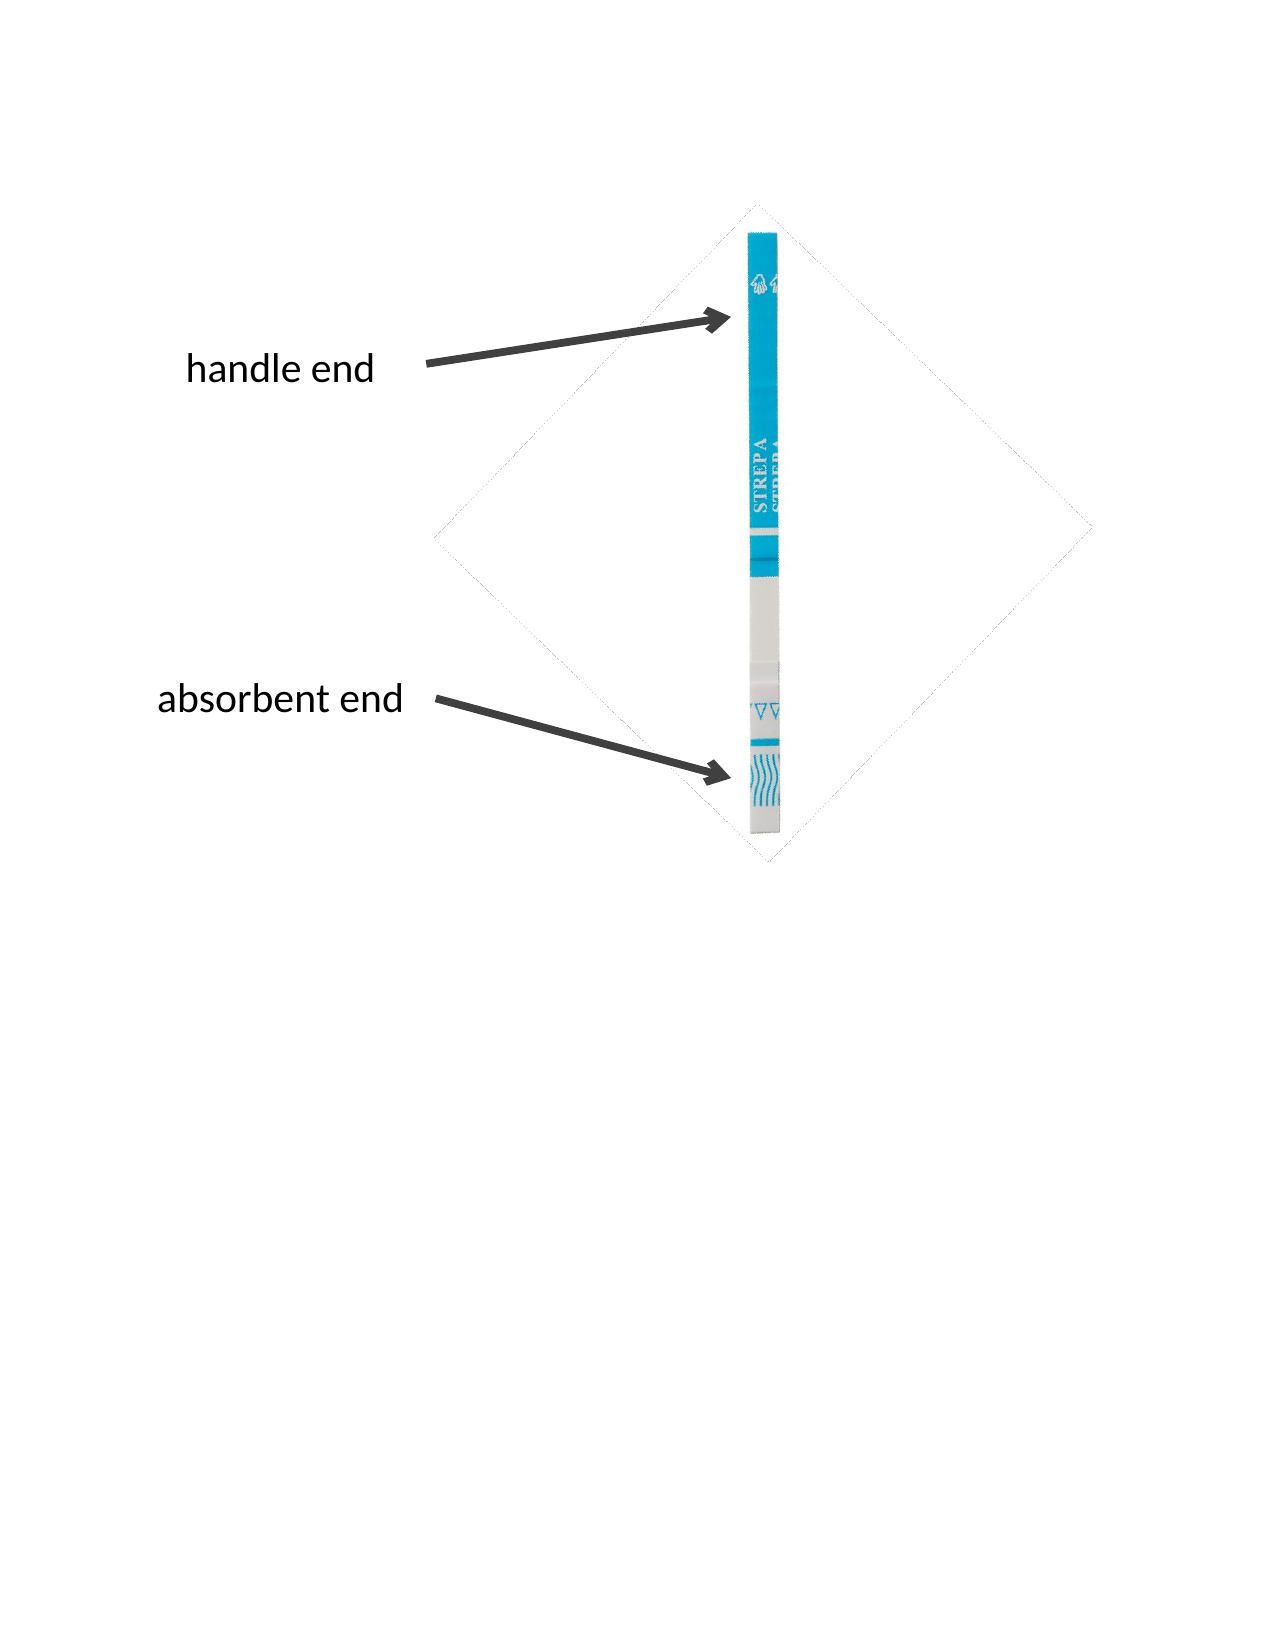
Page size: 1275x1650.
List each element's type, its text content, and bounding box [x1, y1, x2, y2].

table_header [422, 203, 1136, 862]
picture [433, 204, 1092, 862]
table_cell absorbent end [139, 533, 422, 862]
table_header handle end [139, 203, 422, 533]
